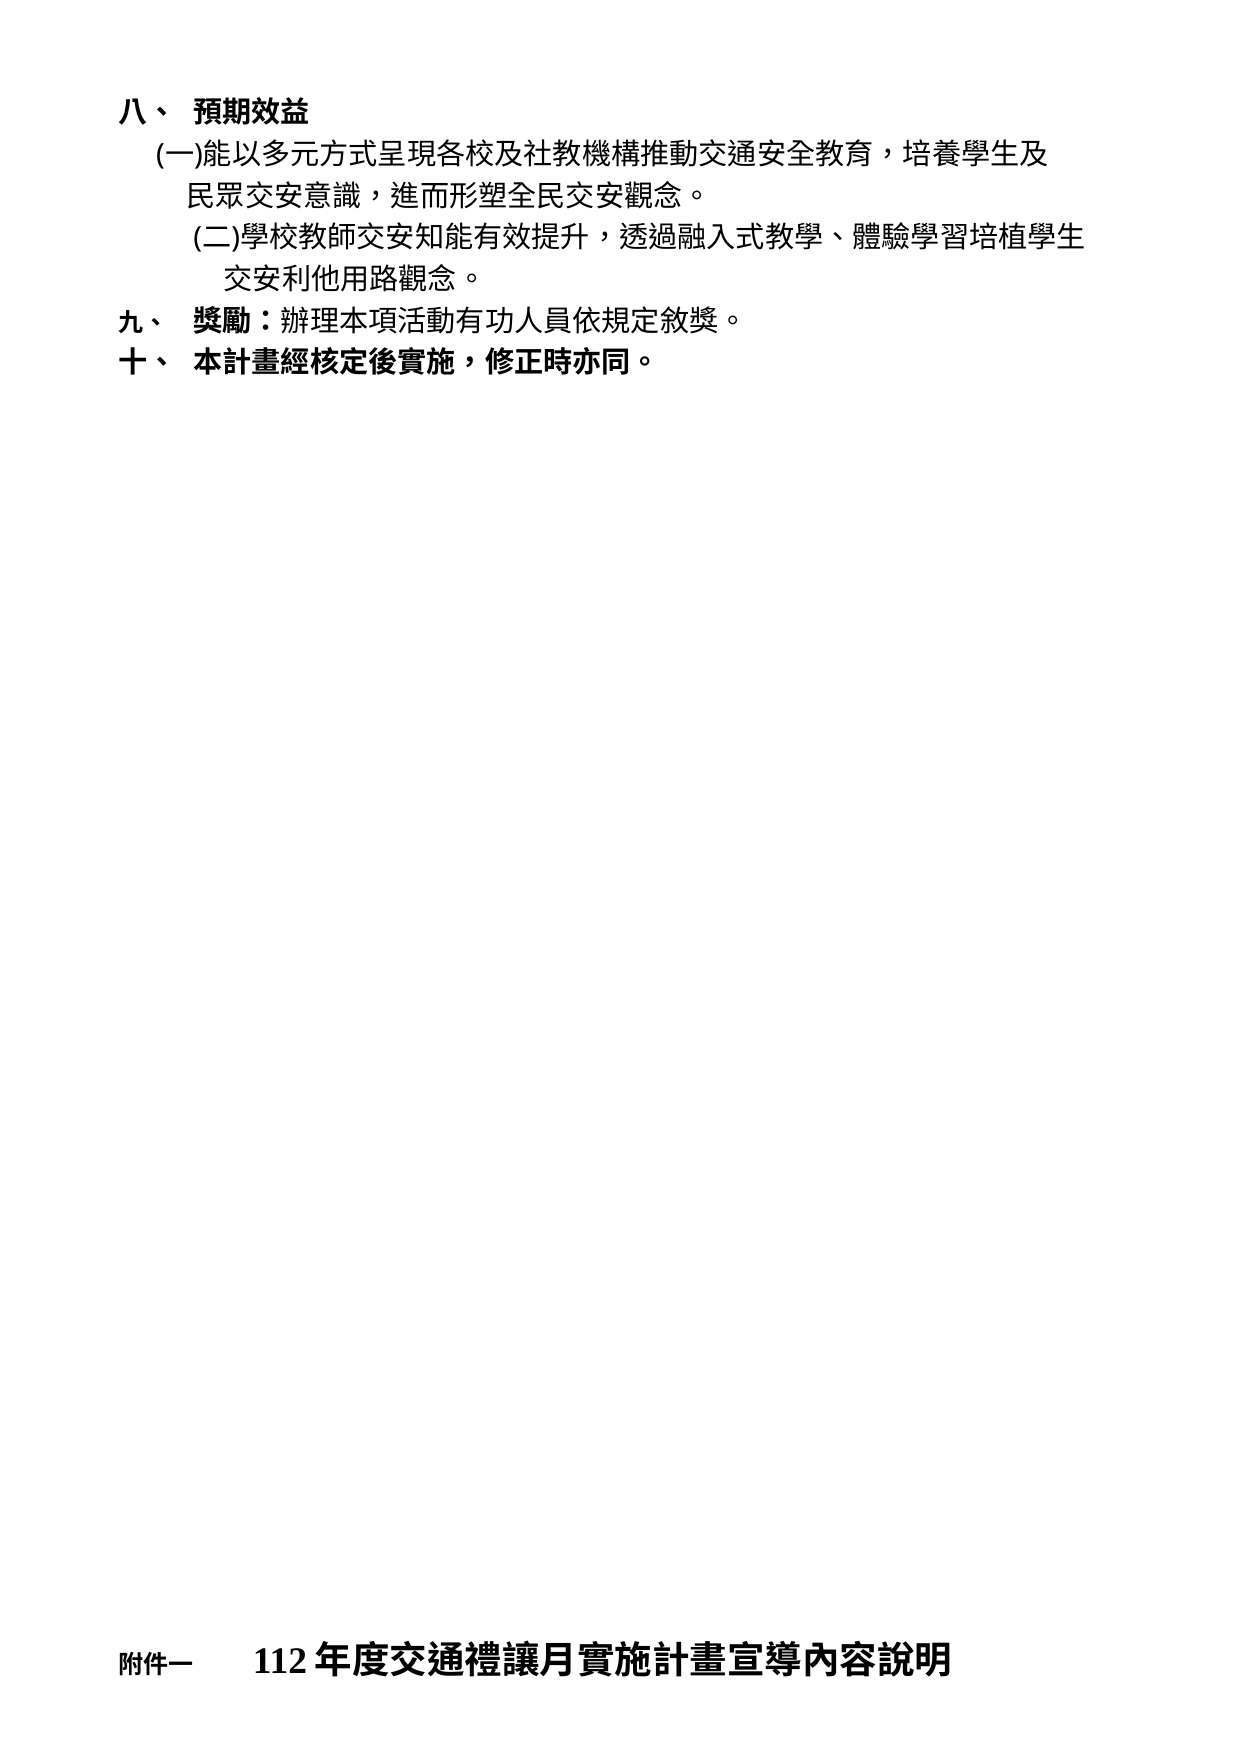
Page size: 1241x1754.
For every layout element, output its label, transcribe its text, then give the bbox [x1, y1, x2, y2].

list 交安利他用路觀念。 [193, 256, 1122, 298]
list 本計畫經核定後實施，修正時亦同。 [118, 339, 1122, 381]
text (一)能以多元方式呈現各校及社教機構推動交通安全教育，培養學生及 [118, 131, 1122, 173]
list 獎勵：辦理本項活動有功人員依規定敘獎。 [118, 298, 1122, 339]
list 預期效益 [118, 89, 1122, 131]
text 附件一 112年度交通禮讓月實施計畫宣導內容說明 [118, 1640, 1122, 1682]
list (二)學校教師交安知能有效提升，透過融入式教學、體驗學習培植學生 [193, 214, 1122, 256]
text 民眾交安意識，進而形塑全民交安觀念。 [118, 173, 1122, 214]
